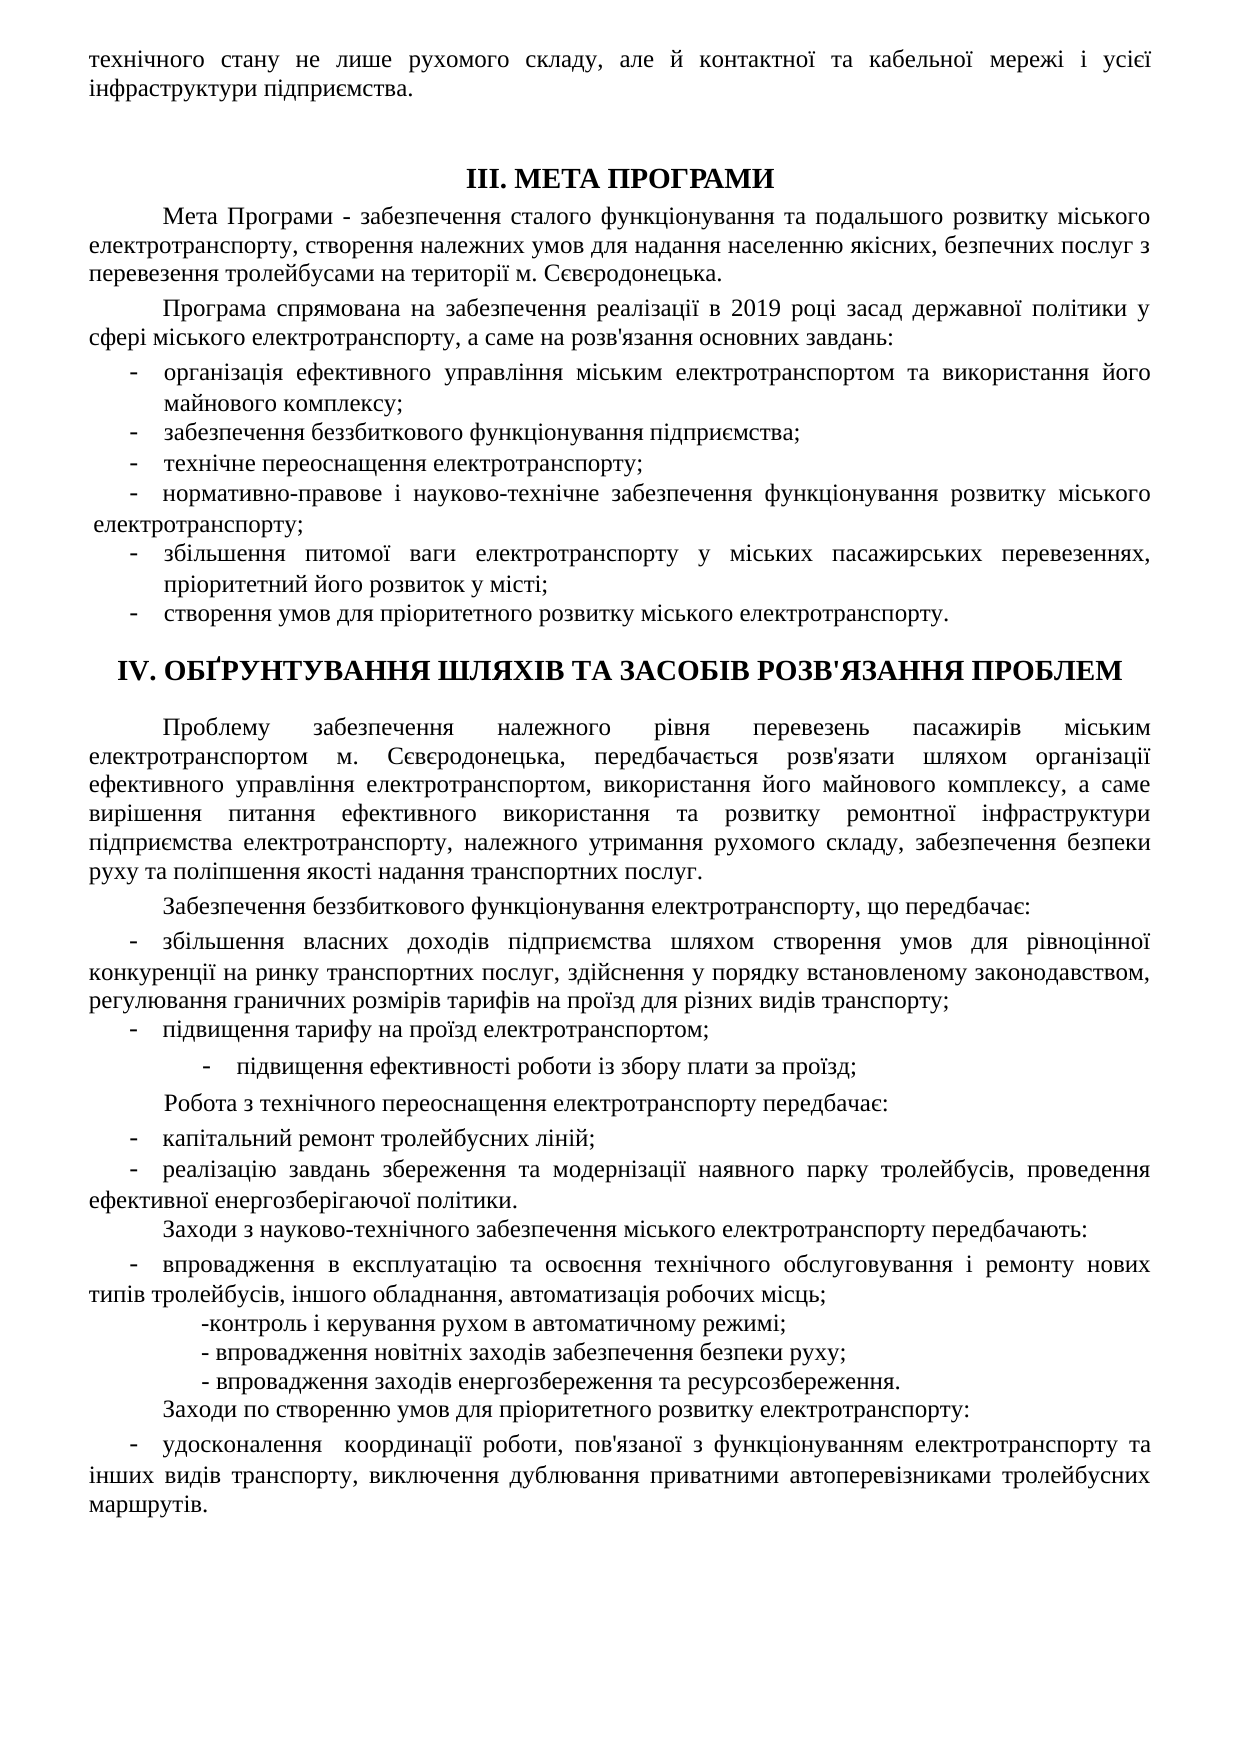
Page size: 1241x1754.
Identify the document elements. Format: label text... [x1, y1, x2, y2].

list удосконалення координації роботи, пов'язаної з функціонуванням електротранспорту та інших видів транспорту, виключення дублювання приватними автоперевізниками тролейбусних маршрутів. [89, 1429, 1152, 1518]
list впровадження в експлуатацію та освоєння технічного обслуговування і ремонту нових типів тролейбусів, іншого обладнання, автоматизація робочих місць; [89, 1249, 1152, 1308]
text Робота з технічного переоснащення електротранспорту передбачає: [162, 1088, 1152, 1117]
text Заходи з науково-технічного забезпечення міського електротранспорту передбачають: [89, 1214, 1152, 1242]
text - впровадження новітніх заходів забезпечення безпеки руху; [201, 1337, 1152, 1366]
list організація ефективного управління міським електротранспортом та використання його майнового комплексу; [126, 357, 1152, 417]
text - впровадження заходів енергозбереження та ресурсозбереження. [201, 1366, 1152, 1394]
list технічне переоснащення електротранспорту; [126, 448, 1152, 478]
list збільшення власних доходів підприємства шляхом створення умов для рівноцінної конкуренції на ринку транспортних послуг, здійснення у порядку встановленому законодавством, регулювання граничних розмірів тарифів на проїзд для різних видів транспорту; [89, 926, 1152, 1014]
list капітальний ремонт тролейбусних ліній; [89, 1123, 1152, 1154]
text ІІІ. МЕТА ПРОГРАМИ [89, 161, 1152, 195]
list збільшення питомої ваги електротранспорту у міських пасажирських перевезеннях, пріоритетний його розвиток у місті; [126, 538, 1152, 598]
text Мета Програми - забезпечення сталого функціонування та подальшого розвитку міського електротранспорту, створення належних умов для надання населенню якісних, безпечних послуг з перевезення тролейбусами на території м. Сєвєродонецька. [89, 201, 1152, 287]
list нормативно-правове і науково-технічне забезпечення функціонування розвитку міського електротранспорту; [93, 478, 1152, 538]
text Забезпечення беззбиткового функціонування електротранспорту, що передбачає: [89, 891, 1152, 919]
text Проблему забезпечення належного рівня перевезень пасажирів міським електротранспортом м. Сєвєродонецька, передбачається розв'язати шляхом організації ефективного управління електротранспортом, використання його майнового комплексу, а саме вирішення питання ефективного використання та розвитку ремонтної інфраструктури підприємства електротранспорту, належного утримання рухомого складу, забезпечення безпеки руху та поліпшення якості надання транспортних послуг. [89, 712, 1152, 884]
list реалізацію завдань збереження та модернізації наявного парку тролейбусів, проведення ефективної енергозберігаючої політики. [89, 1154, 1152, 1214]
list підвищення ефективності роботи із збору плати за проїзд; [199, 1051, 1152, 1082]
list забезпечення беззбиткового функціонування підприємства; [126, 417, 1152, 448]
text Програма спрямована на забезпечення реалізації в 2019 році засад державної політики у сфері міського електротранспорту, а саме на розв'язання основних завдань: [89, 293, 1152, 351]
text Заходи по створенню умов для пріоритетного розвитку електротранспорту: [89, 1394, 1152, 1423]
list створення умов для пріоритетного розвитку міського електротранспорту. [126, 598, 1152, 628]
list підвищення тарифу на проїзд електротранспортом; [89, 1014, 1152, 1045]
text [89, 44, 1152, 102]
text IV. ОБҐРУНТУВАННЯ ШЛЯХІВ ТА ЗАСОБІВ РОЗВ'ЯЗАННЯ ПРОБЛЕМ [89, 653, 1152, 687]
text -контроль і керування рухом в автоматичному режимі; [201, 1308, 1152, 1337]
